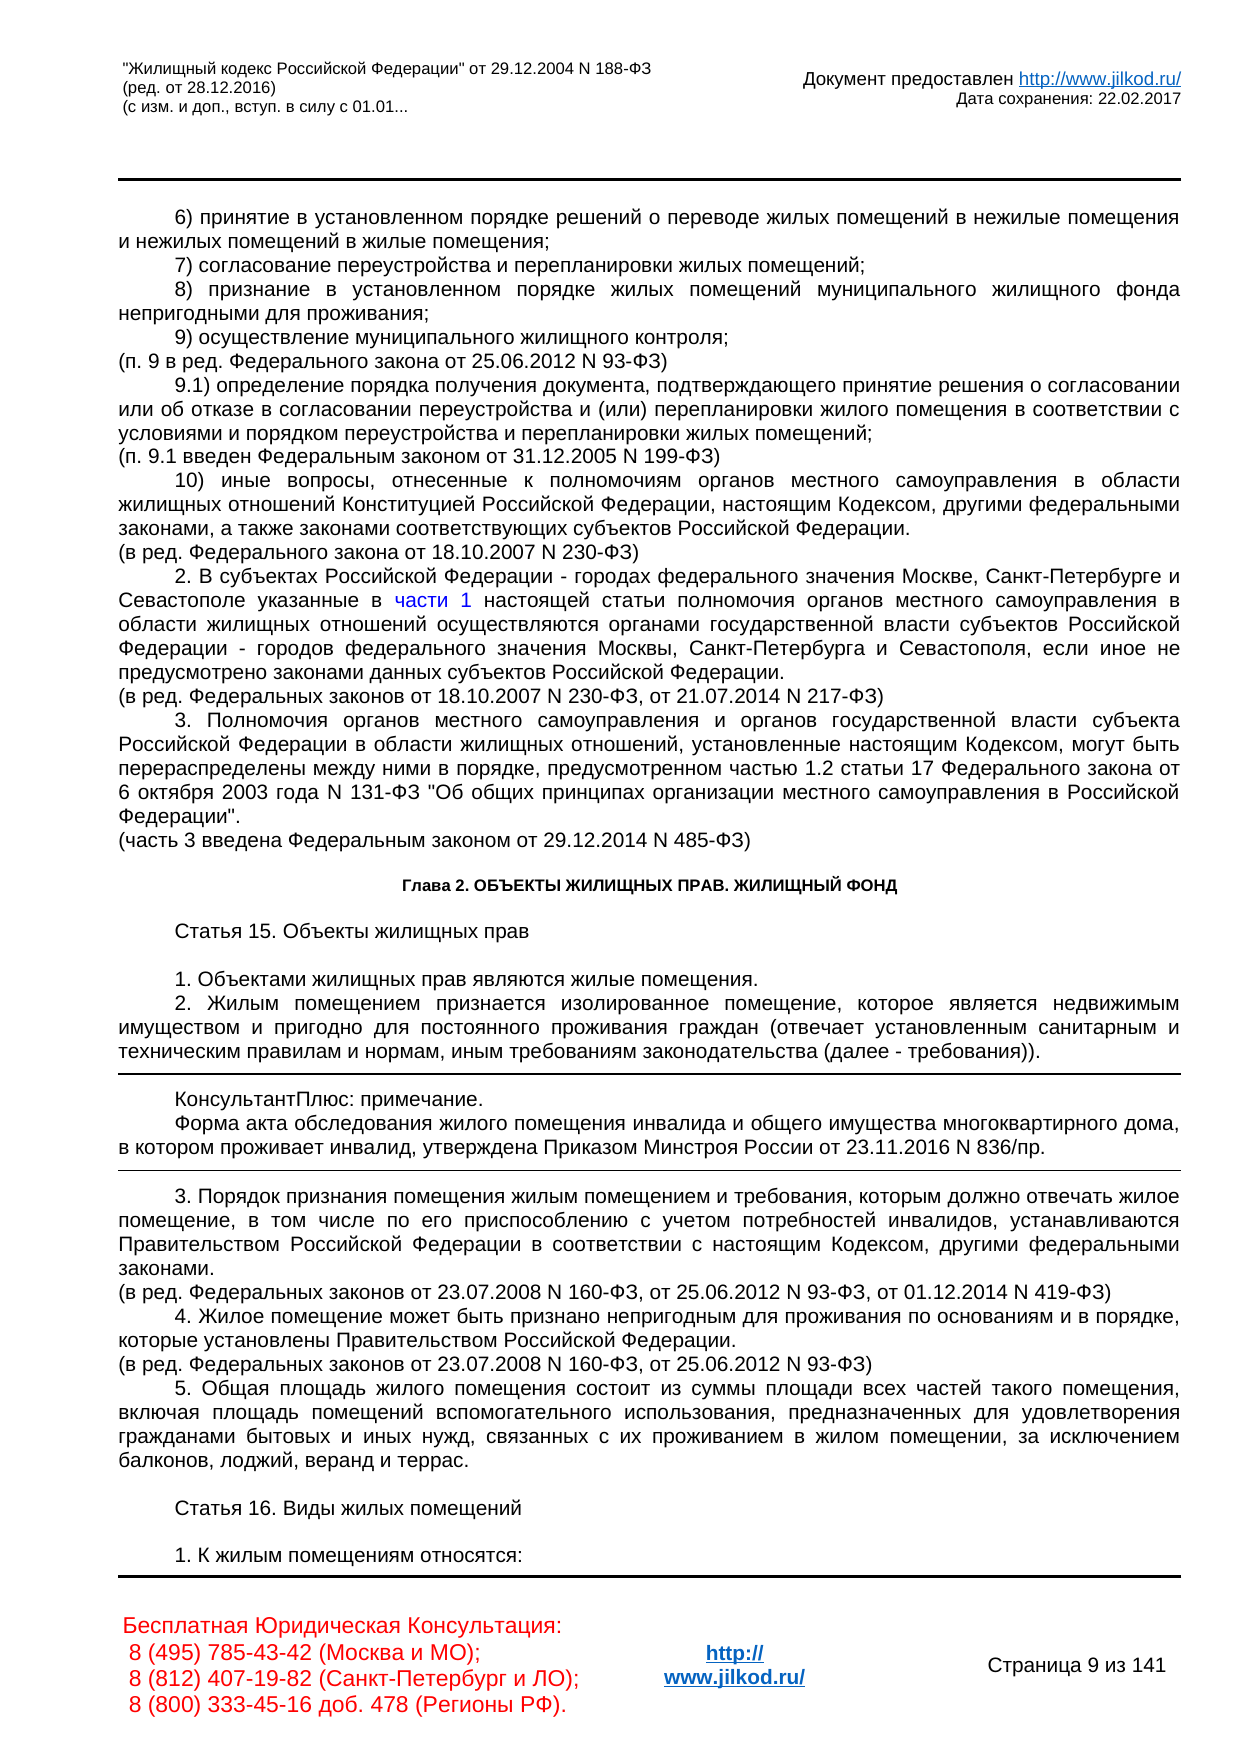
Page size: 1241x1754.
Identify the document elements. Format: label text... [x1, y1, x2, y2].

text (п. 9.1 введен Федеральным законом от 31.12.2005 N 199-ФЗ) [118, 444, 1181, 468]
text (в ред. Федеральных законов от 23.07.2008 N 160-ФЗ, от 25.06.2012 N 93-ФЗ, от 01.12.2014 N 419-ФЗ) [118, 1280, 1181, 1304]
text 2. Жилым помещением признается изолированное помещение, которое является недвижимым имуществом и пригодно для постоянного проживания граждан (отвечает установленным санитарным и техническим правилам и нормам, иным требованиям законодательства (далее - требования)). [118, 991, 1181, 1062]
text 2. В субъектах Российской Федерации - городах федерального значения Москве, Санкт-Петербурге и Севастополе указанные в части 1 настоящей статьи полномочия органов местного самоуправления в области жилищных отношений осуществляются органами государственной власти субъектов Российской Федерации - городов федерального значения Москвы, Санкт-Петербурга и Севастополя, если иное не предусмотрено законами данных субъектов Российской Федерации. [118, 564, 1181, 684]
text Статья 16. Виды жилых помещений [118, 1495, 1181, 1519]
text 10) иные вопросы, отнесенные к полномочиям органов местного самоуправления в области жилищных отношений Конституцией Российской Федерации, настоящим Кодексом, другими федеральными законами, а также законами соответствующих субъектов Российской Федерации. [118, 468, 1181, 540]
text Статья 15. Объекты жилищных прав [118, 919, 1181, 943]
text 6) принятие в установленном порядке решений о переводе жилых помещений в нежилые помещения и нежилых помещений в жилые помещения; [118, 205, 1181, 253]
text 9) осуществление муниципального жилищного контроля; [118, 324, 1181, 348]
text 7) согласование переустройства и перепланировки жилых помещений; [118, 253, 1181, 277]
text КонсультантПлюс: примечание. [118, 1087, 1181, 1111]
text 5. Общая площадь жилого помещения состоит из суммы площади всех частей такого помещения, включая площадь помещений вспомогательного использования, предназначенных для удовлетворения гражданами бытовых и иных нужд, связанных с их проживанием в жилом помещении, за исключением балконов, лоджий, веранд и террас. [118, 1376, 1181, 1471]
text 8) признание в установленном порядке жилых помещений муниципального жилищного фонда непригодными для проживания; [118, 277, 1181, 324]
text Форма акта обследования жилого помещения инвалида и общего имущества многоквартирного дома, в котором проживает инвалид, утверждена Приказом Минстроя России от 23.11.2016 N 836/пр. [118, 1111, 1181, 1159]
text (п. 9 в ред. Федерального закона от 25.06.2012 N 93-ФЗ) [118, 348, 1181, 372]
text 1. К жилым помещениям относятся: [118, 1543, 1181, 1567]
text (в ред. Федерального закона от 18.10.2007 N 230-ФЗ) [118, 540, 1181, 564]
text (в ред. Федеральных законов от 23.07.2008 N 160-ФЗ, от 25.06.2012 N 93-ФЗ) [118, 1352, 1181, 1376]
text 1. Объектами жилищных прав являются жилые помещения. [118, 967, 1181, 991]
text 4. Жилое помещение может быть признано непригодным для проживания по основаниям и в порядке, которые установлены Правительством Российской Федерации. [118, 1304, 1181, 1352]
text (в ред. Федеральных законов от 18.10.2007 N 230-ФЗ, от 21.07.2014 N 217-ФЗ) [118, 684, 1181, 708]
text 3. Порядок признания помещения жилым помещением и требования, которым должно отвечать жилое помещение, в том числе по его приспособлению с учетом потребностей инвалидов, устанавливаются Правительством Российской Федерации в соответствии с настоящим Кодексом, другими федеральными законами. [118, 1184, 1181, 1280]
text 9.1) определение порядка получения документа, подтверждающего принятие решения о согласовании или об отказе в согласовании переустройства и (или) перепланировки жилого помещения в соответствии с условиями и порядком переустройства и перепланировки жилых помещений; [118, 372, 1181, 444]
title Глава 2. ОБЪЕКТЫ ЖИЛИЩНЫХ ПРАВ. ЖИЛИЩНЫЙ ФОНД [118, 876, 1181, 895]
text 3. Полномочия органов местного самоуправления и органов государственной власти субъекта Российской Федерации в области жилищных отношений, установленные настоящим Кодексом, могут быть перераспределены между ними в порядке, предусмотренном частью 1.2 статьи 17 Федерального закона от 6 октября 2003 года N 131-ФЗ "Об общих принципах организации местного самоуправления в Российской Федерации". [118, 708, 1181, 828]
text (часть 3 введена Федеральным законом от 29.12.2014 N 485-ФЗ) [118, 828, 1181, 852]
